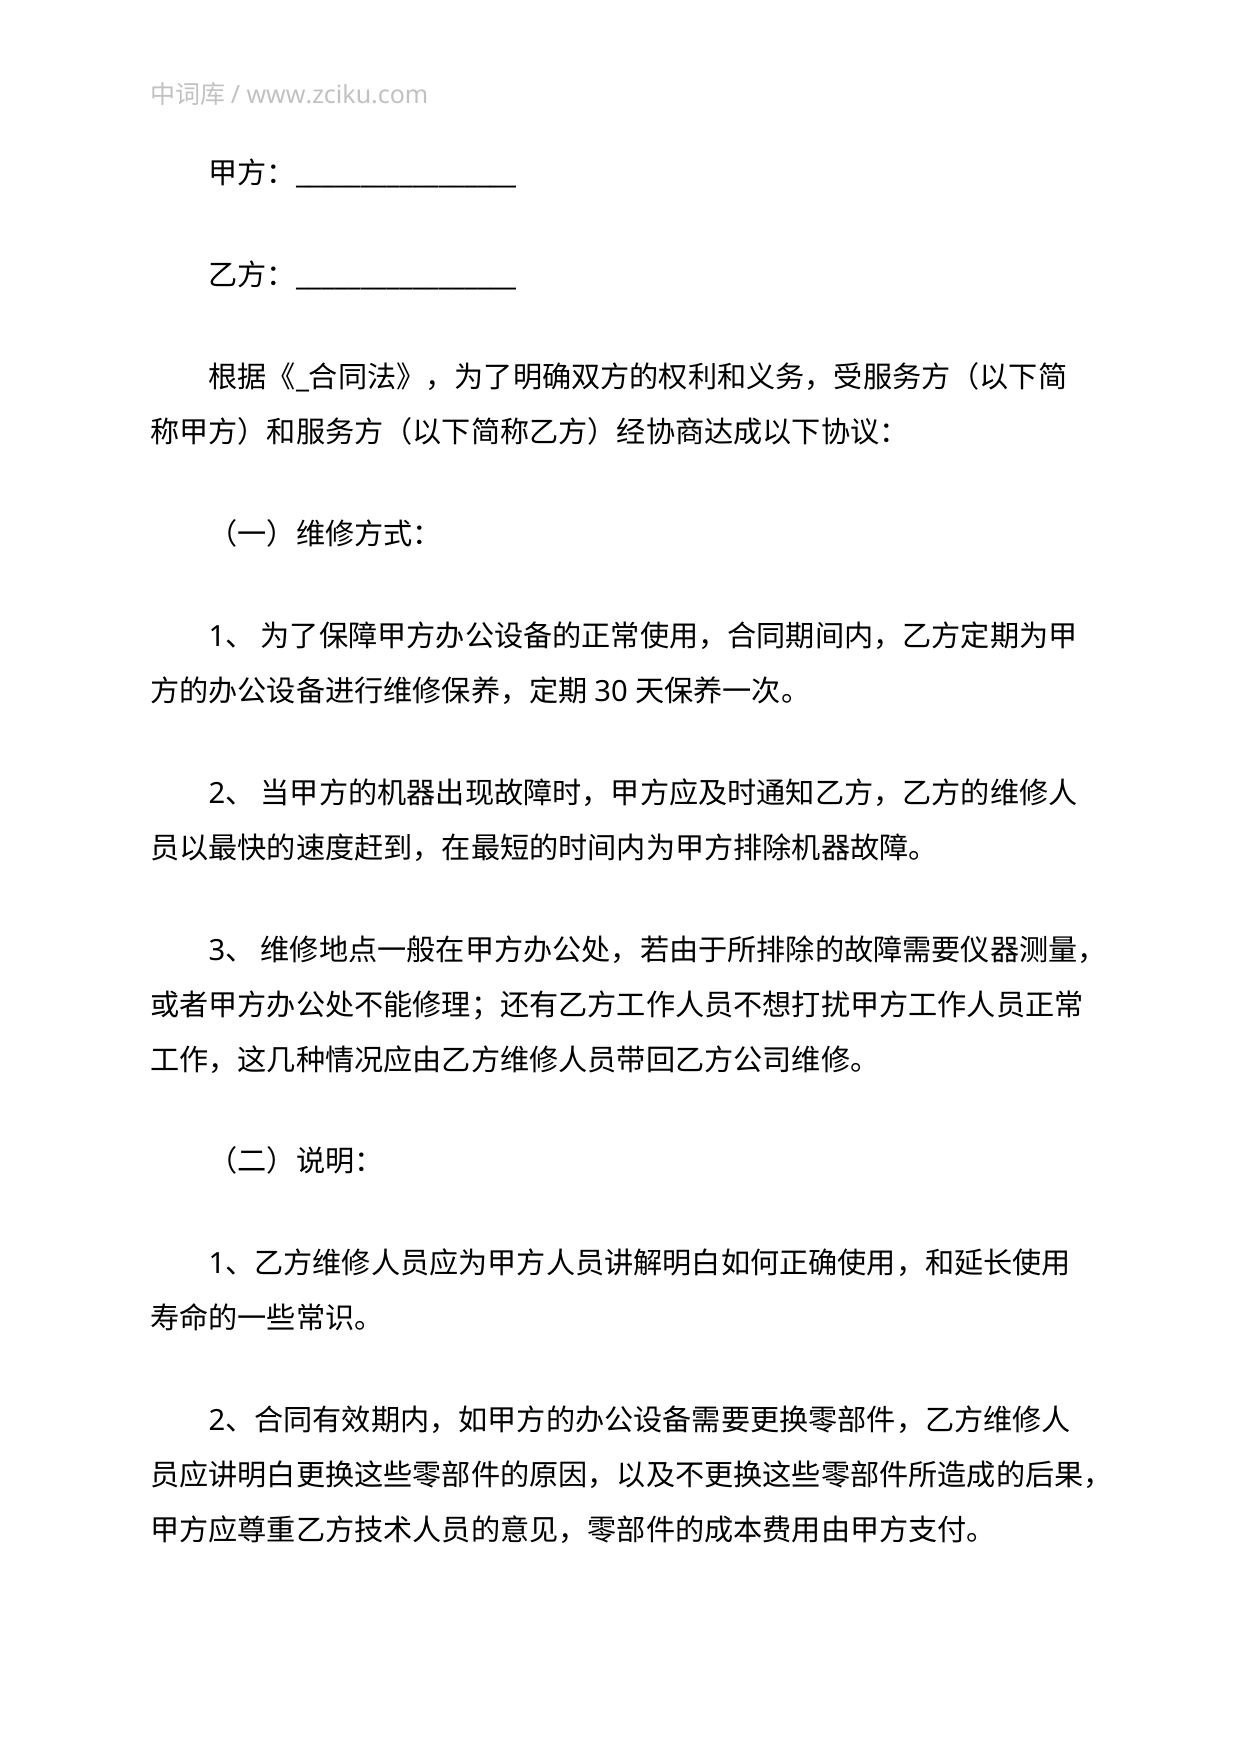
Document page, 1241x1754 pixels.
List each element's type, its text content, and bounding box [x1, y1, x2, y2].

text 2、合同有效期内，如甲方的办公设备需要更换零部件，乙方维修人员应讲明白更换这些零部件的原因，以及不更换这些零部件所造成的后果，甲方应尊重乙方技术人员的意见，零部件的成本费用由甲方支付。 [150, 1396, 1090, 1549]
text 甲方：_________________ [150, 150, 1090, 192]
text （一）维修方式： [150, 511, 1090, 553]
text 乙方：_________________ [150, 252, 1090, 294]
text 3、 维修地点一般在甲方办公处，若由于所排除的故障需要仪器测量，或者甲方办公处不能修理；还有乙方工作人员不想打扰甲方工作人员正常工作，这几种情况应由乙方维修人员带回乙方公司维修。 [150, 926, 1090, 1078]
text 2、 当甲方的机器出现故障时，甲方应及时通知乙方，乙方的维修人员以最快的速度赶到，在最短的时间内为甲方排除机器故障。 [150, 769, 1090, 867]
text （二）说明： [150, 1138, 1090, 1180]
text 根据《_合同法》，为了明确双方的权利和义务，受服务方（以下简称甲方）和服务方（以下简称乙方）经协商达成以下协议： [150, 354, 1090, 451]
text 1、 为了保障甲方办公设备的正常使用，合同期间内，乙方定期为甲方的办公设备进行维修保养，定期 30 天保养一次。 [150, 612, 1090, 710]
text 1、乙方维修人员应为甲方人员讲解明白如何正确使用，和延长使用寿命的一些常识。 [150, 1240, 1090, 1337]
